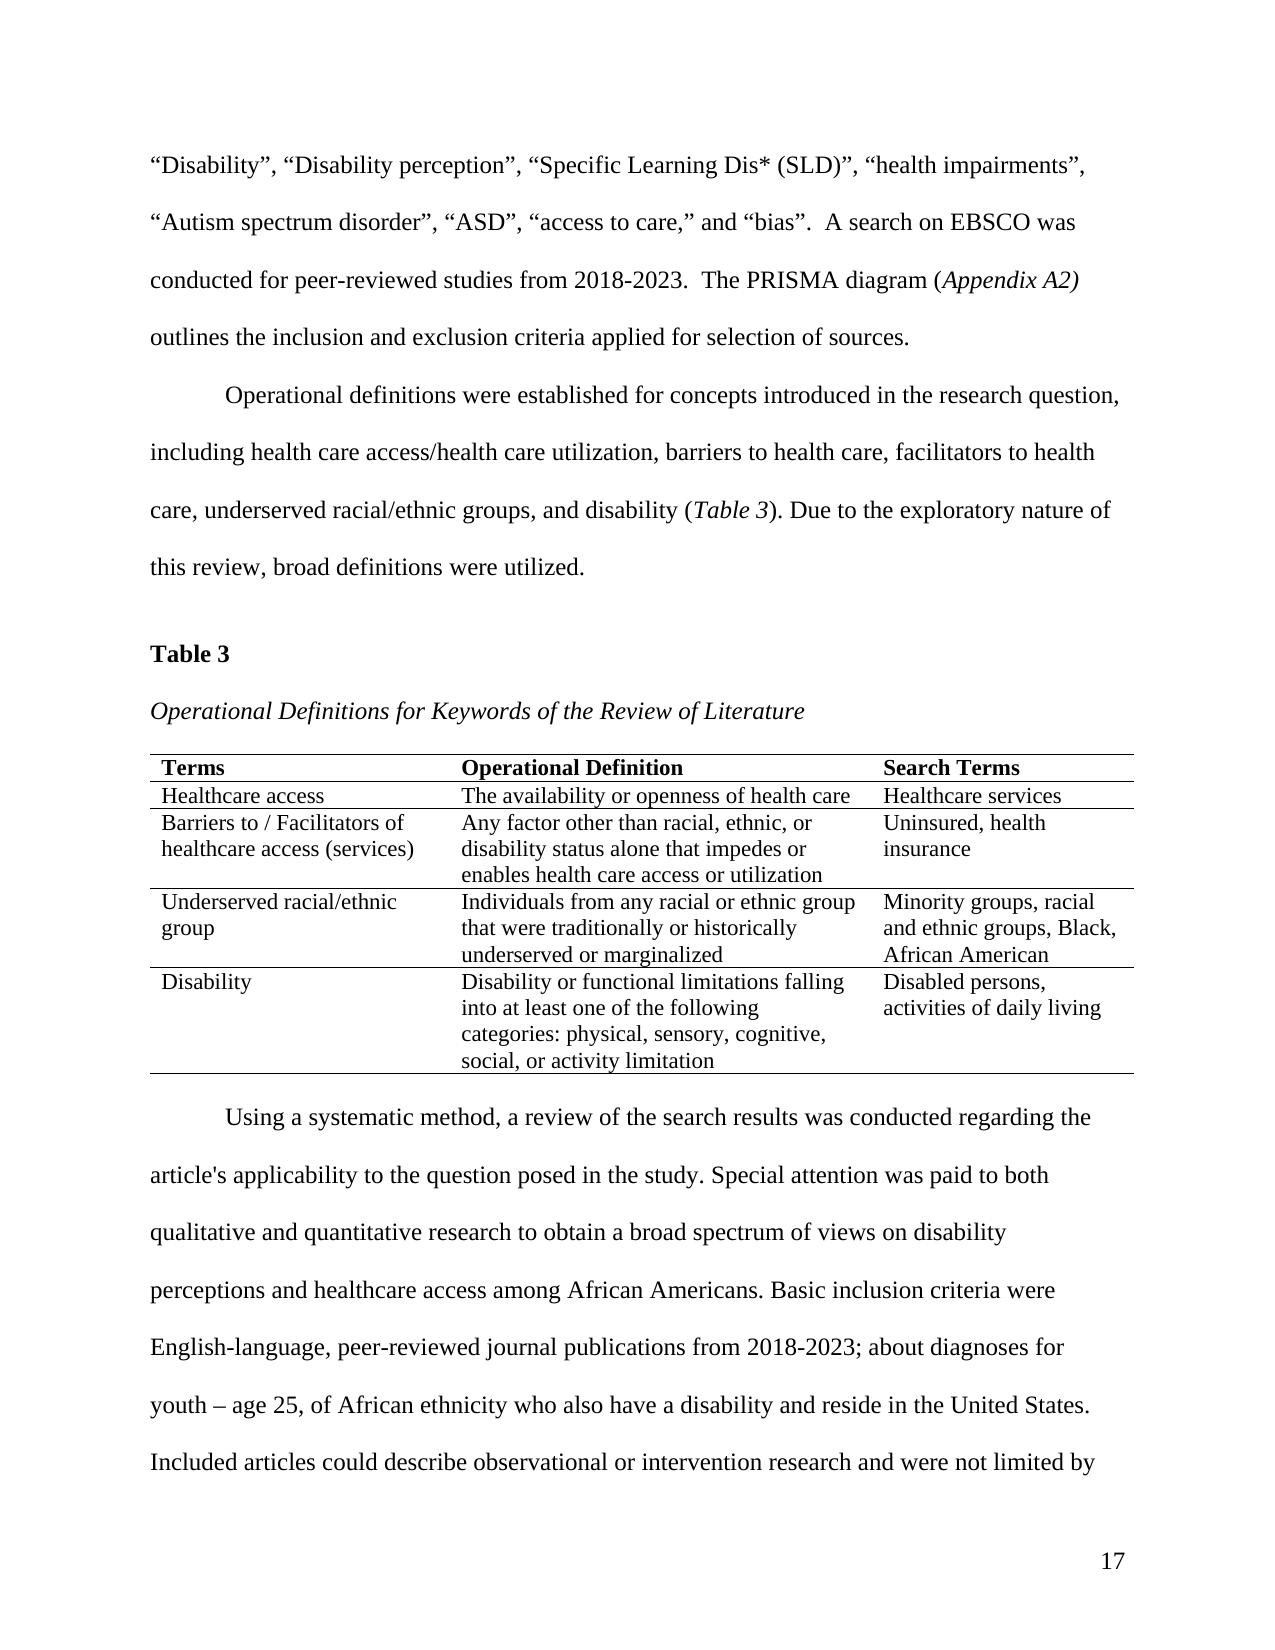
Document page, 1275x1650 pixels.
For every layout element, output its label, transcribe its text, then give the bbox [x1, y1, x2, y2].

table_cell Disability [150, 968, 450, 1073]
text Operational Definitions for Keywords of the Review of Literature [150, 696, 1125, 725]
table_cell Healthcare services [872, 782, 1134, 808]
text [150, 1102, 1125, 1476]
table_cell Disability or functional limitations falling into at least one of the following categories: physical, sensory, cognitive, social, or activity limitation [450, 968, 872, 1073]
table_cell Disabled persons, activities of daily living [872, 968, 1134, 1073]
table_cell Underserved racial/ethnic group [150, 889, 450, 967]
table_cell Minority groups, racial and ethnic groups, Black, African American [872, 889, 1134, 967]
table_cell Any factor other than racial, ethnic, or disability status alone that impedes or enables health care access or utilization [450, 809, 872, 888]
table_header Search Terms [872, 755, 1134, 781]
table_cell The availability or openness of health care [450, 782, 872, 808]
table_cell Individuals from any racial or ethnic group that were traditionally or historically underserved or marginalized [450, 889, 872, 967]
table_header Operational Definition [450, 755, 872, 781]
table_header Terms [150, 755, 450, 781]
text Table 3 [150, 639, 1125, 667]
table_cell Uninsured, health insurance [872, 809, 1134, 888]
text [150, 150, 1125, 351]
text Operational definitions were established for concepts introduced in the research question, including health care access/health care utilization, barriers to health care, facilitators to health care, underserved racial/ethnic groups, and disability (Table 3). Due to the exploratory nature of this review, broad definitions were utilized. [150, 380, 1125, 581]
table_cell Healthcare access [150, 782, 450, 808]
table_cell Barriers to / Facilitators of healthcare access (services) [150, 809, 450, 888]
